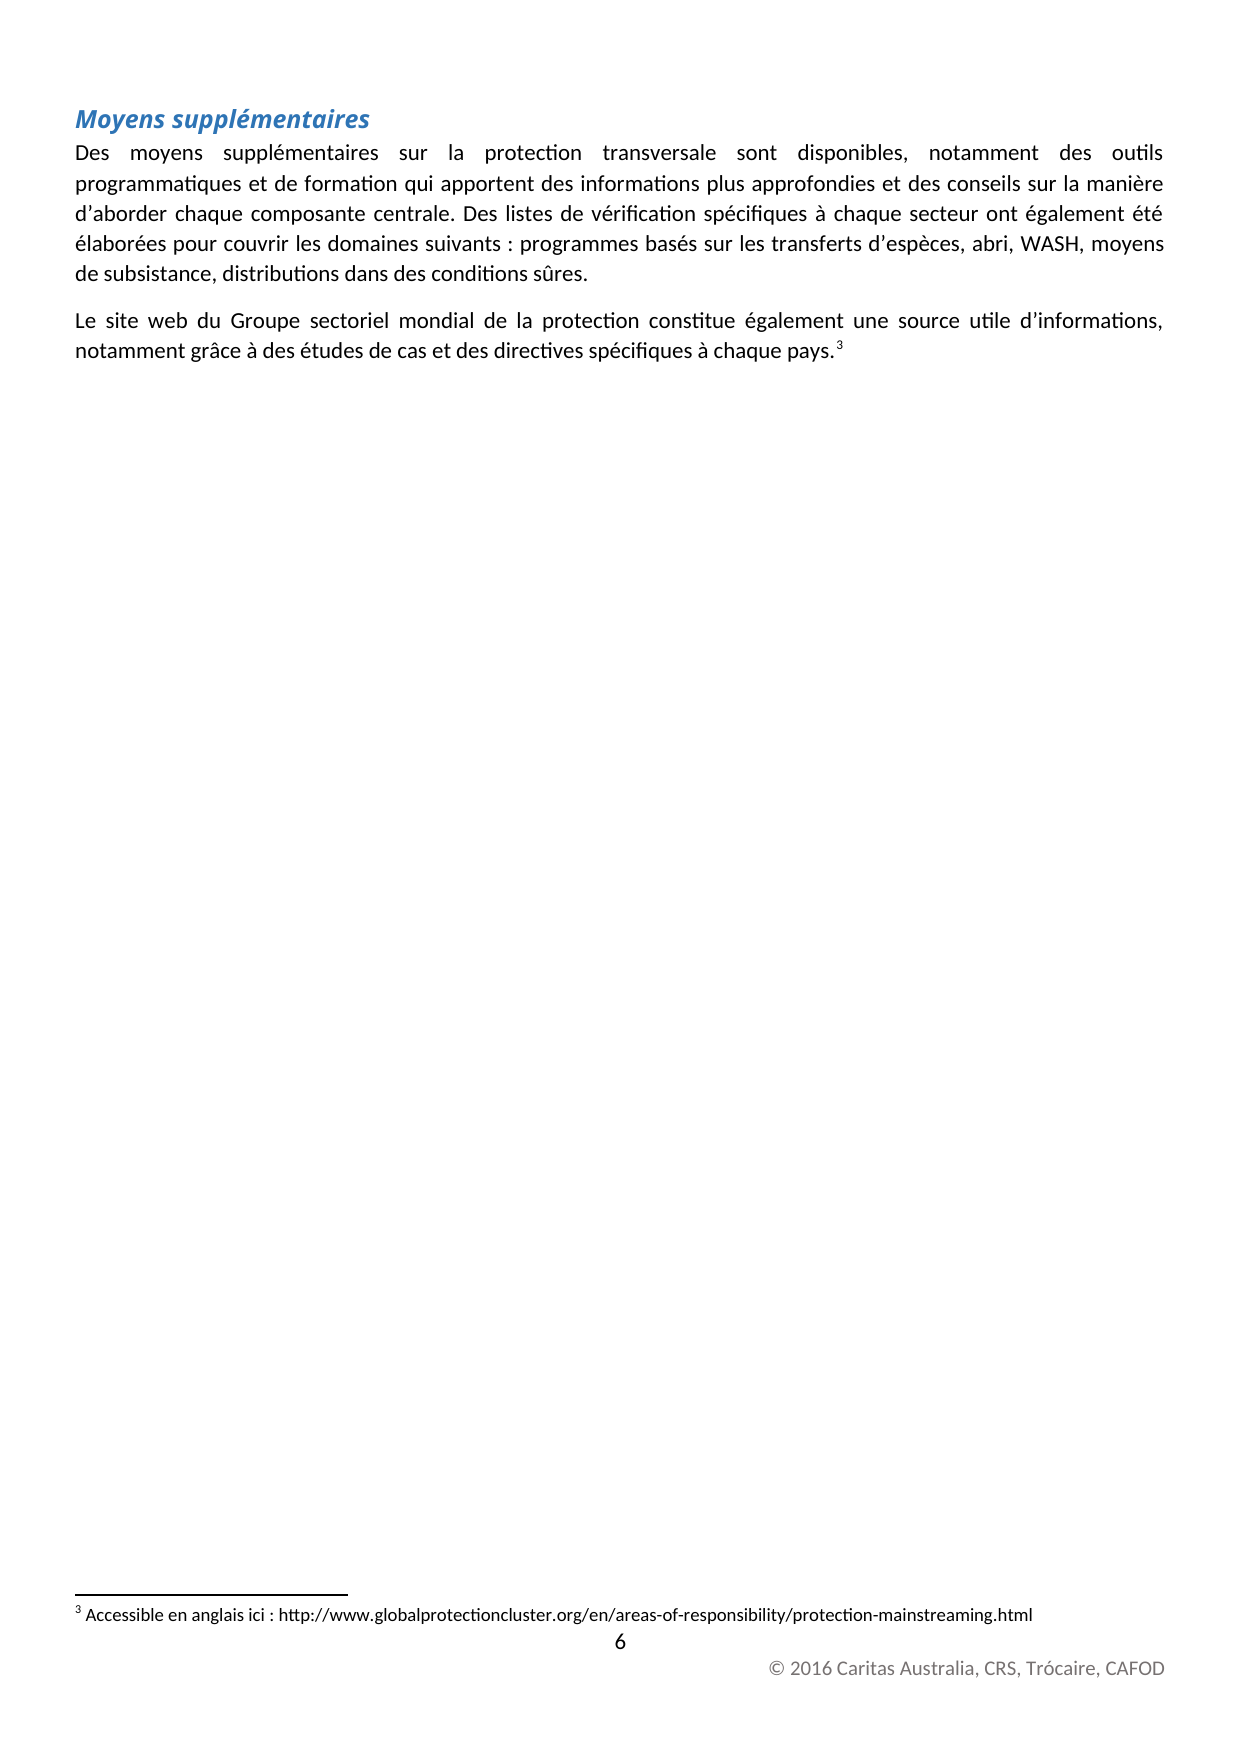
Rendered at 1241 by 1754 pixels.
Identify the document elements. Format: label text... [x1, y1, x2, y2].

text Le site web du Groupe sectoriel mondial de la protection constitue également une source utile d’informations, notamment grâce à des études de cas et des directives spécifiques à chaque pays. [75, 306, 1165, 364]
subtitle Moyens supplémentaires [75, 102, 1165, 136]
text Des moyens supplémentaires sur la protection transversale sont disponibles, notamment des outils programmatiques et de formation qui apportent des informations plus approfondies et des conseils sur la manière d’aborder chaque composante centrale. Des listes de vérification spécifiques à chaque secteur ont également été élaborées pour couvrir les domaines suivants : programmes basés sur les transferts d’espèces, abri, WASH, moyens de subsistance, distributions dans des conditions sûres. [75, 138, 1165, 287]
